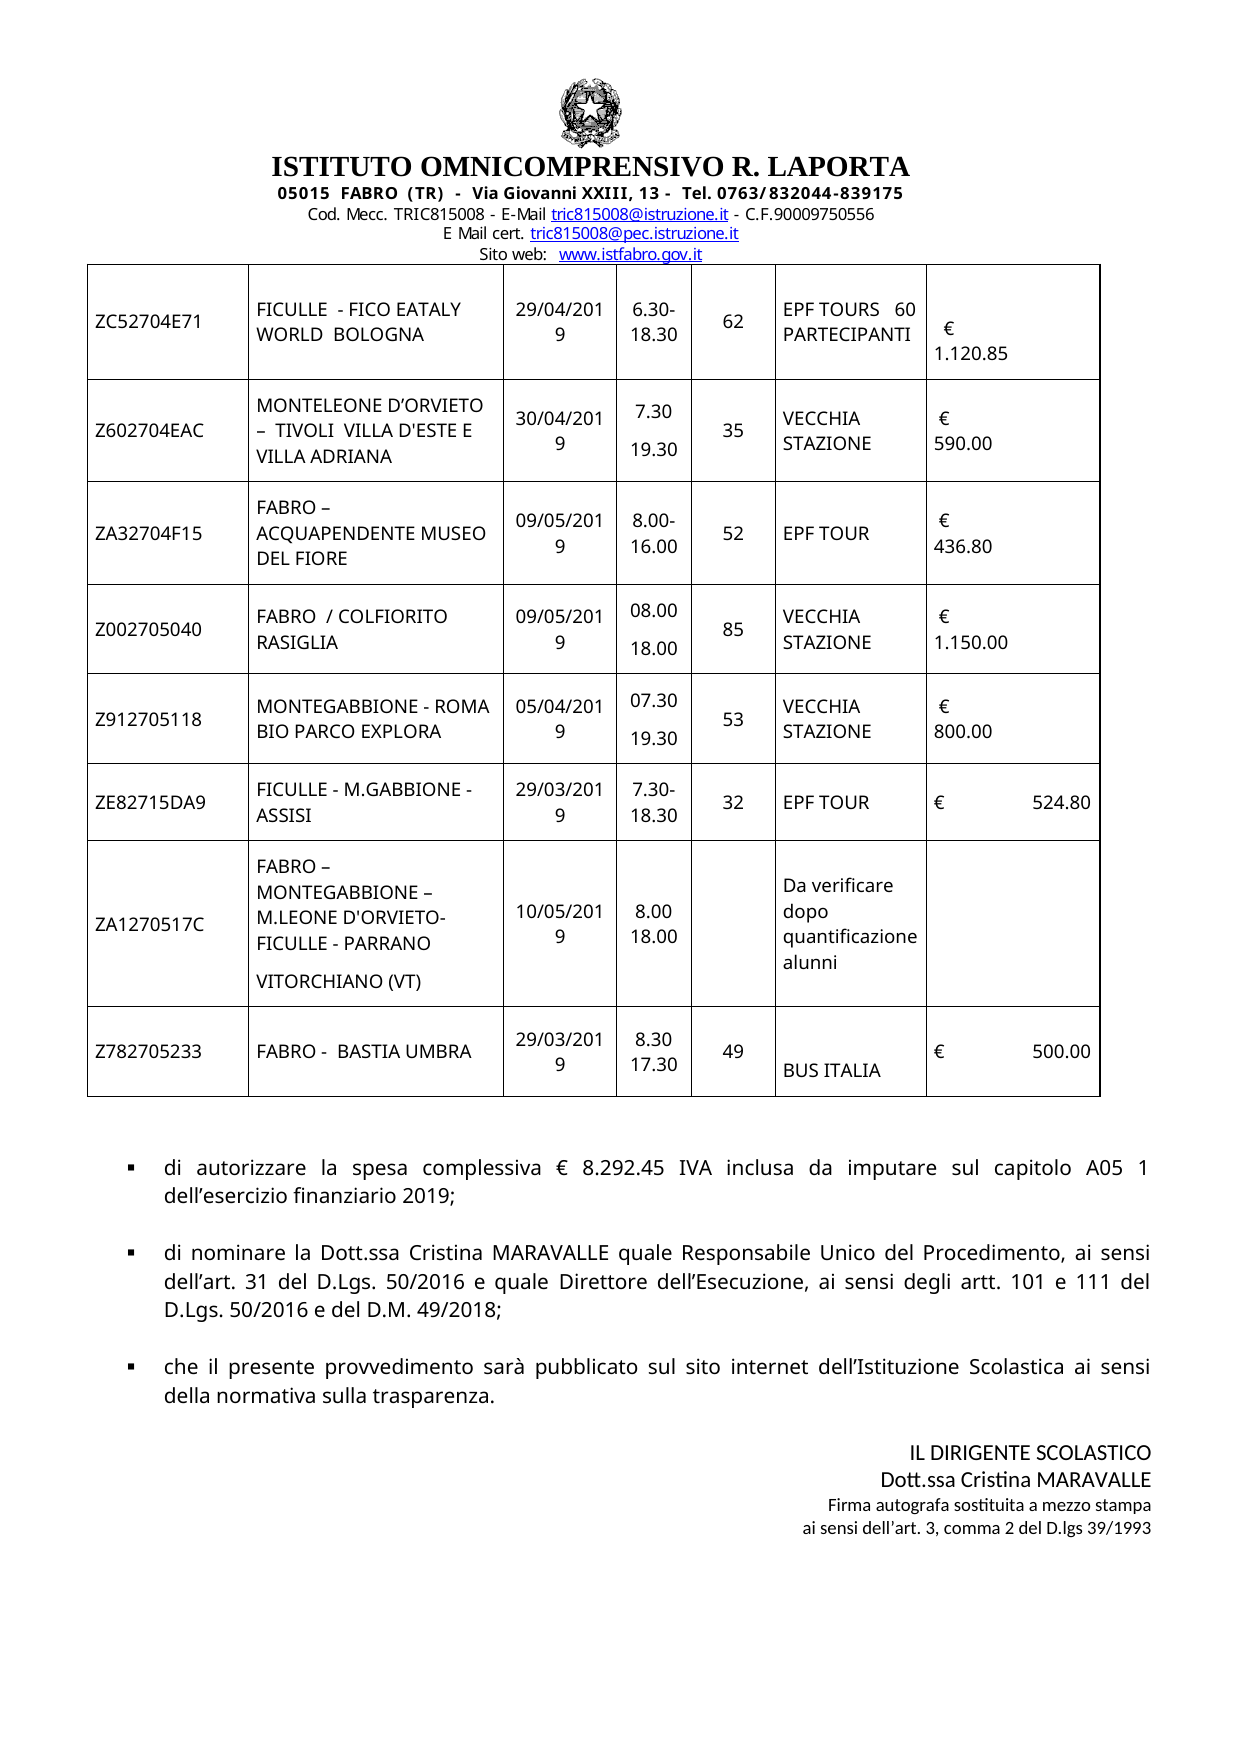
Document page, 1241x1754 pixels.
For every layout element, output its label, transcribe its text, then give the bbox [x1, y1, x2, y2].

table_cell [927, 841, 1099, 1006]
table_cell 30/04/2019 [504, 380, 616, 481]
table_cell 09/05/2019 [504, 585, 616, 673]
table_cell MONTEGABBIONE - ROMA BIO PARCO EXPLORA [249, 674, 503, 763]
table_cell FABRO – MONTEGABBIONE – M.LEONE D'ORVIETO- FICULLE - PARRANO VITORCHIANO (VT) [249, 841, 503, 1006]
table_cell 08.00 18.00 [617, 585, 691, 673]
table_cell 10/05/2019 [504, 841, 616, 1006]
table_cell Z002705040 [88, 585, 248, 673]
table_cell MONTELEONE D’ORVIETO – TIVOLI VILLA D'ESTE E VILLA ADRIANA [249, 380, 503, 481]
table_cell 29/03/2019 [504, 1007, 616, 1096]
table_cell 49 [692, 1007, 775, 1096]
table_cell € 500.00 [927, 1007, 1099, 1096]
table_cell ZC52704E71 [88, 265, 248, 378]
table_cell € 1.120.85 [927, 265, 1099, 378]
table_cell VECCHIA STAZIONE [776, 380, 926, 481]
table_cell Z602704EAC [88, 380, 248, 481]
table_cell BUS ITALIA [776, 1007, 926, 1096]
table_cell 7.30 19.30 [617, 380, 691, 481]
table_cell FABRO – ACQUAPENDENTE MUSEO DEL FIORE [249, 482, 503, 584]
table_cell VECCHIA STAZIONE [776, 585, 926, 673]
text Dott.ssa Cristina MARAVALLE [89, 1466, 1152, 1494]
table_cell EPF TOUR [776, 764, 926, 840]
table_cell € 590.00 [927, 380, 1099, 481]
table_cell ZA32704F15 [88, 482, 248, 584]
table_cell Da verificare dopo quantificazione alunni [776, 841, 926, 1006]
table_cell FABRO - BASTIA UMBRA [249, 1007, 503, 1096]
table_cell [692, 841, 775, 1006]
table_cell 53 [692, 674, 775, 763]
table_cell EPF TOURS 60 PARTECIPANTI [776, 265, 926, 378]
table_cell € 800.00 [927, 674, 1099, 763]
table_cell 8.30 17.30 [617, 1007, 691, 1096]
list di autorizzare la spesa complessiva € 8.292.45 IVA inclusa da imputare sul capitolo A05 1 dell’esercizio finanziario 2019; [126, 1153, 1152, 1210]
table_cell 62 [692, 265, 775, 378]
table_cell € 436.80 [927, 482, 1099, 584]
table_cell ZA1270517C [88, 841, 248, 1006]
table_cell € 524.80 [927, 764, 1099, 840]
text Firma autografa sostituita a mezzo stampa [89, 1494, 1152, 1517]
table_cell 52 [692, 482, 775, 584]
table_cell 29/03/2019 [504, 764, 616, 840]
table_cell 35 [692, 380, 775, 481]
table_cell 85 [692, 585, 775, 673]
table_cell EPF TOUR [776, 482, 926, 584]
list di nominare la Dott.ssa Cristina MARAVALLE quale Responsabile Unico del Procedimento, ai sensi dell’art. 31 del D.Lgs. 50/2016 e quale Direttore dell’Esecuzione, ai sensi degli artt. 101 e 111 del D.Lgs. 50/2016 e del D.M. 49/2018; [126, 1238, 1152, 1324]
table_cell € 1.150.00 [927, 585, 1099, 673]
table_cell 05/04/2019 [504, 674, 616, 763]
text ai sensi dell’art. 3, comma 2 del D.lgs 39/1993 [89, 1517, 1152, 1539]
list che il presente provvedimento sarà pubblicato sul sito internet dell’Istituzione Scolastica ai sensi della normativa sulla trasparenza. [126, 1352, 1152, 1409]
table_cell ZE82715DA9 [88, 764, 248, 840]
table_cell FICULLE - M.GABBIONE - ASSISI [249, 764, 503, 840]
table_cell Z782705233 [88, 1007, 248, 1096]
table_cell 8.00 18.00 [617, 841, 691, 1006]
table_cell 29/04/2019 [504, 265, 616, 378]
table_cell 7.30-18.30 [617, 764, 691, 840]
table_cell 32 [692, 764, 775, 840]
table_cell 6.30-18.30 [617, 265, 691, 378]
table_cell VECCHIA STAZIONE [776, 674, 926, 763]
table_cell 09/05/2019 [504, 482, 616, 584]
table_cell Z912705118 [88, 674, 248, 763]
text IL DIRIGENTE SCOLASTICO [89, 1438, 1152, 1466]
table_cell 8.00-16.00 [617, 482, 691, 584]
table_cell 07.30 19.30 [617, 674, 691, 763]
table_cell FICULLE - FICO EATALY WORLD BOLOGNA [249, 265, 503, 378]
table_cell FABRO / COLFIORITO RASIGLIA [249, 585, 503, 673]
